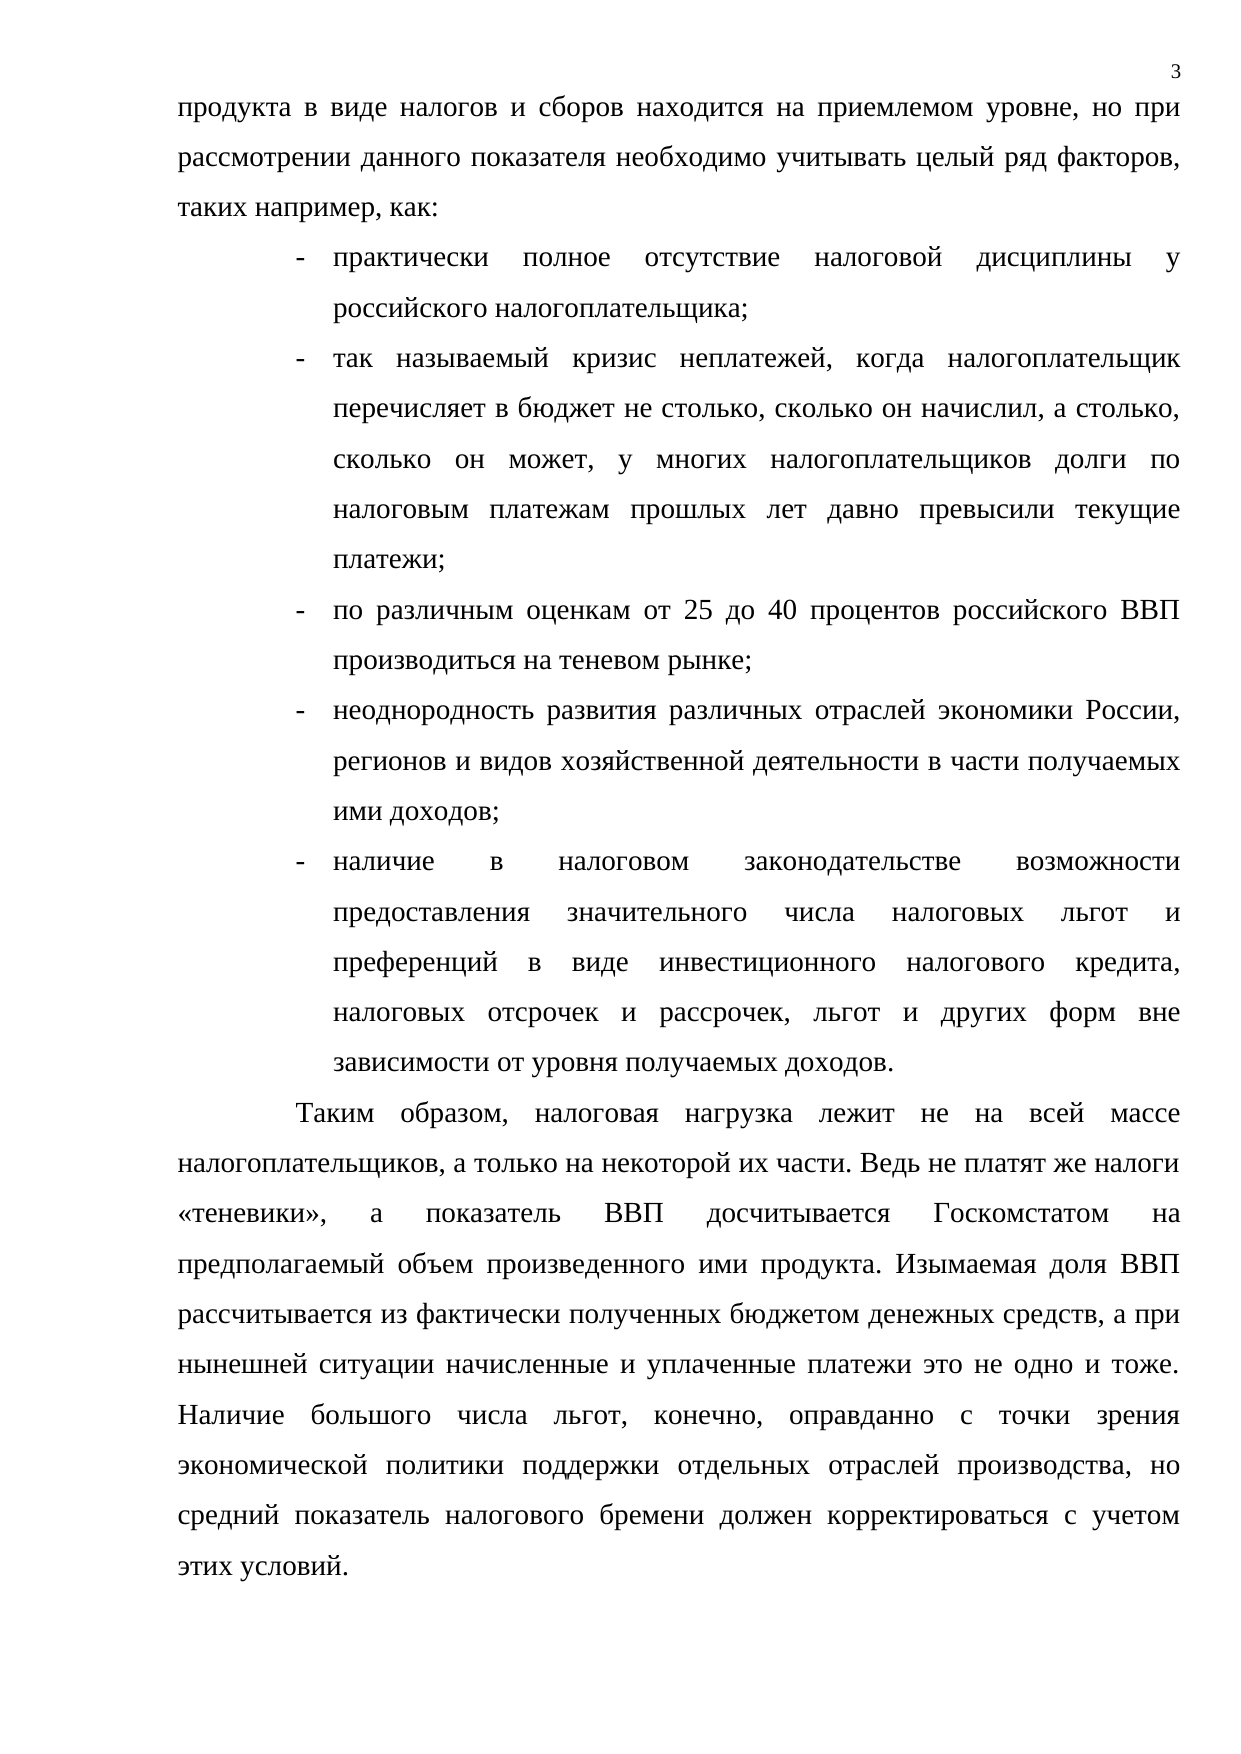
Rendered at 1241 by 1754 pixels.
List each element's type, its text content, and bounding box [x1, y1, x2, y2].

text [177, 89, 1181, 223]
list по различным оценкам от 25 до 40 процентов российского ВВП производиться на теневом рынке; [295, 592, 1181, 676]
list неоднородность развития различных отраслей экономики России, регионов и видов хозяйственной деятельности в части получаемых ими доходов; [295, 692, 1181, 827]
list практически полное отсутствие налоговой дисциплины у российского налогоплательщика; [295, 239, 1181, 323]
list наличие в налоговом законодательстве возможности предоставления значительного числа налоговых льгот и преференций в виде инвестиционного налогового кредита, налоговых отсрочек и рассрочек, льгот и других форм вне зависимости от уровня получаемых доходов. [295, 843, 1181, 1078]
text Таким образом, налоговая нагрузка лежит не на всей массе налогоплательщиков, а только на некоторой их части. Ведь не платят же налоги «теневики», а показатель ВВП досчитывается Госкомстатом на предполагаемый объем произведенного ими продукта. Изымаемая доля ВВП рассчитывается из фактически полученных бюджетом денежных средств, а при нынешней ситуации начисленные и уплаченные платежи это не одно и тоже. Наличие большого числа льгот, конечно, оправданно с точки зрения экономической политики поддержки отдельных отраслей производства, но средний показатель налогового бремени должен корректироваться с учетом этих условий. [177, 1095, 1181, 1581]
list так называемый кризис неплатежей, когда налогоплательщик перечисляет в бюджет не столько, сколько он начислил, а столько, сколько он может, у многих налогоплательщиков долги по налоговым платежам прошлых лет давно превысили текущие платежи; [295, 340, 1181, 575]
